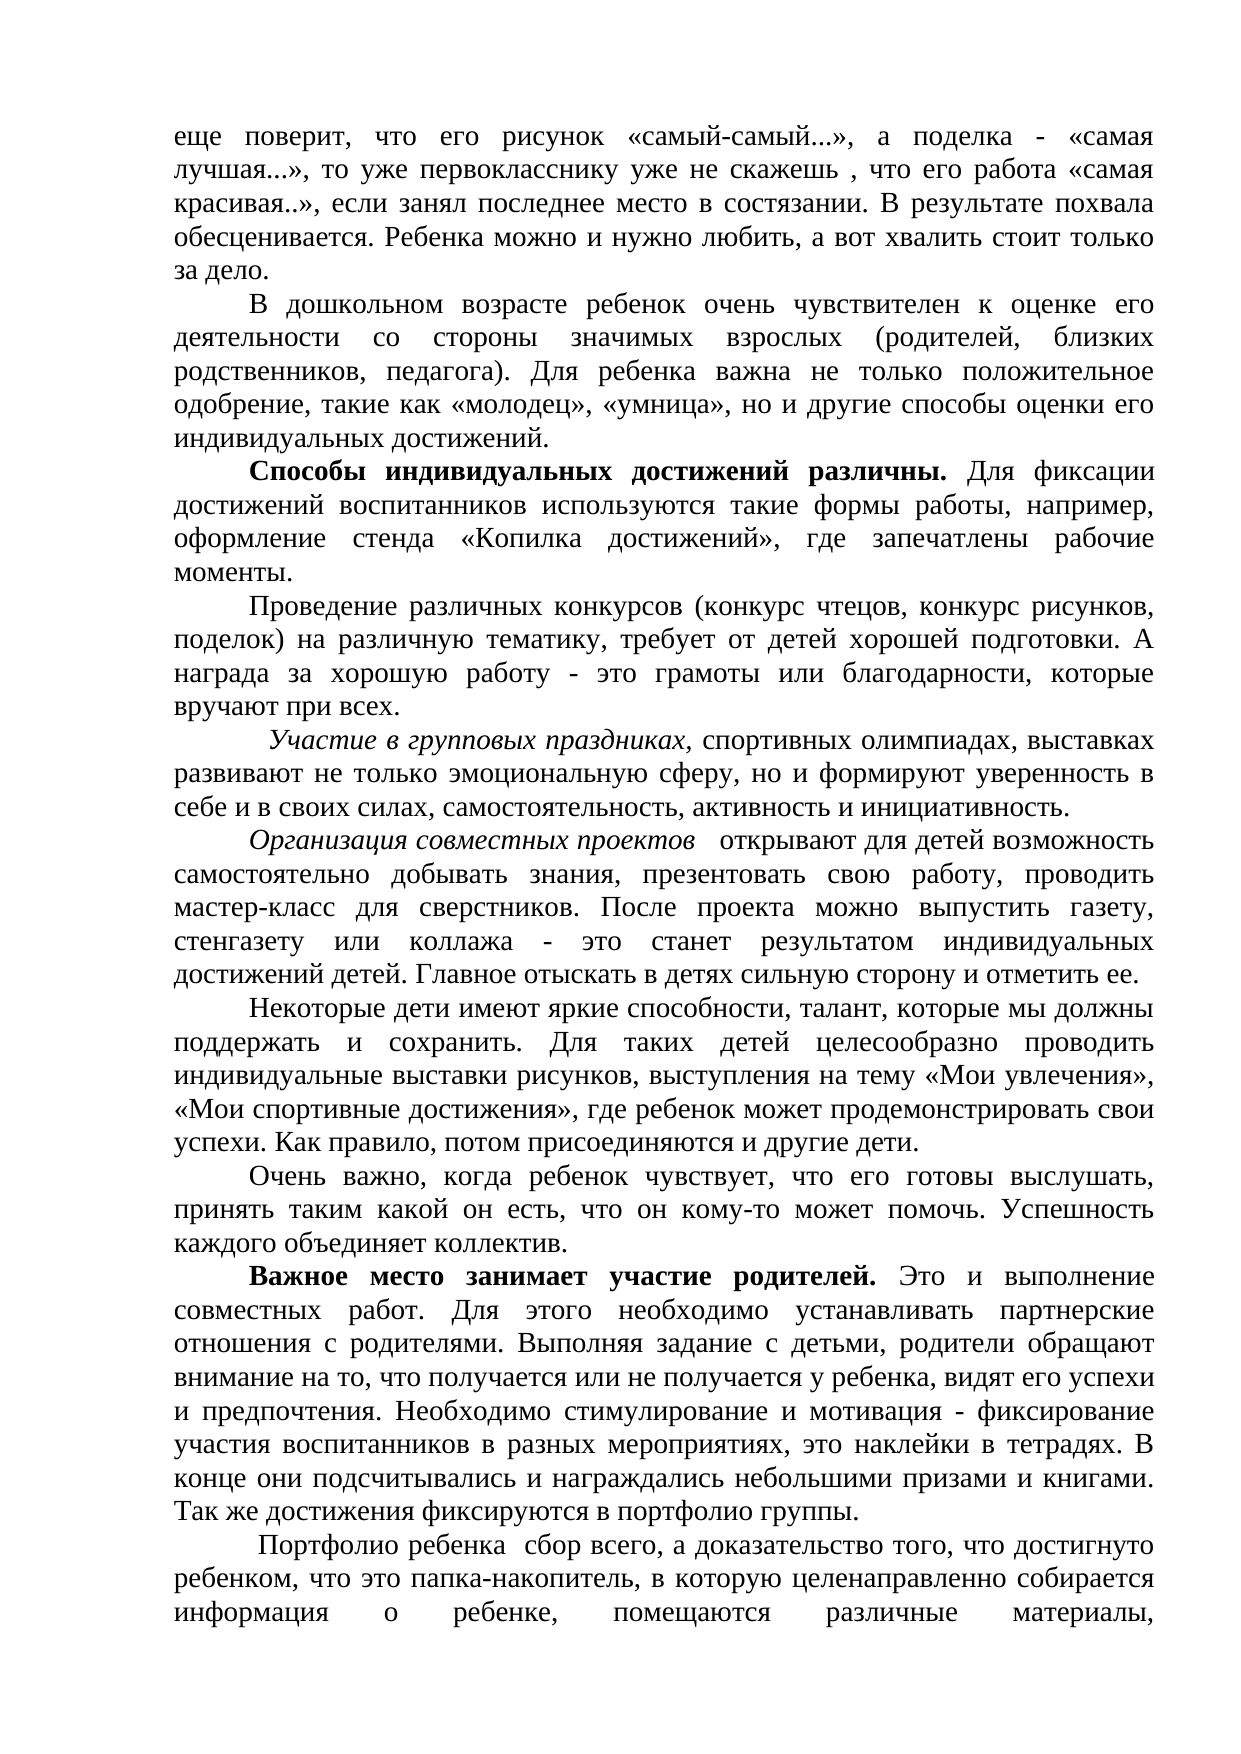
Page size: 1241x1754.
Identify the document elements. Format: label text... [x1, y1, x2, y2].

text Участие в групповых праздниках, спортивных олимпиадах, выставках развивают не только эмоциональную сферу, но и формируют уверенность в себе и в своих силах, самостоятельность, активность и инициативность. [173, 722, 1155, 822]
text В дошкольном возрасте ребенок очень чувствителен к оценке его деятельности со стороны значимых взрослых (родителей, близких родственников, педагога). Для ребенка важна не только положительное одобрение, такие как «молодец», «умница», но и другие способы оценки его индивидуальных достижений. [173, 286, 1155, 453]
text Проведение различных конкурсов (конкурс чтецов, конкурс рисунков, поделок) на различную тематику, требует от детей хорошей подготовки. А награда за хорошую работу - это грамоты или благодарности, которые вручают при всех. [173, 588, 1155, 722]
text Важное место занимает участие родителей. Это и выполнение совместных работ. Для этого необходимо устанавливать партнерские отношения с родителями. Выполняя задание с детьми, родители обращают внимание на то, что получается или не получается у ребенка, видят его успехи и предпочтения. Необходимо стимулирование и мотивация - фиксирование участия воспитанников в разных мероприятиях, это наклейки в тетрадях. В конце они подсчитывались и награждались небольшими призами и книгами. Так же достижения фиксируются в портфолио группы. [173, 1258, 1155, 1527]
text Способы индивидуальных достижений различны. Для фиксации достижений воспитанников используются такие формы работы, например, оформление стенда «Копилка достижений», где запечатлены рабочие моменты. [173, 453, 1155, 588]
text Организация совместных проектов открывают для детей возможность самостоятельно добывать знания, презентовать свою работу, проводить мастер-класс для сверстников. После проекта можно выпустить газету, стенгазету или коллажа - это станет результатом индивидуальных достижений детей. Главное отыскать в детях сильную сторону и отметить ее. [173, 822, 1155, 990]
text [173, 1527, 1155, 1627]
text Некоторые дети имеют яркие способности, талант, которые мы должны поддержать и сохранить. Для таких детей целесообразно проводить индивидуальные выставки рисунков, выступления на тему «Мои увлечения», «Мои спортивные достижения», где ребенок может продемонстрировать свои успехи. Как правило, потом присоединяются и другие дети. [173, 990, 1155, 1158]
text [173, 118, 1155, 286]
text Очень важно, когда ребенок чувствует, что его готовы выслушать, принять таким какой он есть, что он кому-то может помочь. Успешность каждого объединяет коллектив. [173, 1158, 1155, 1258]
